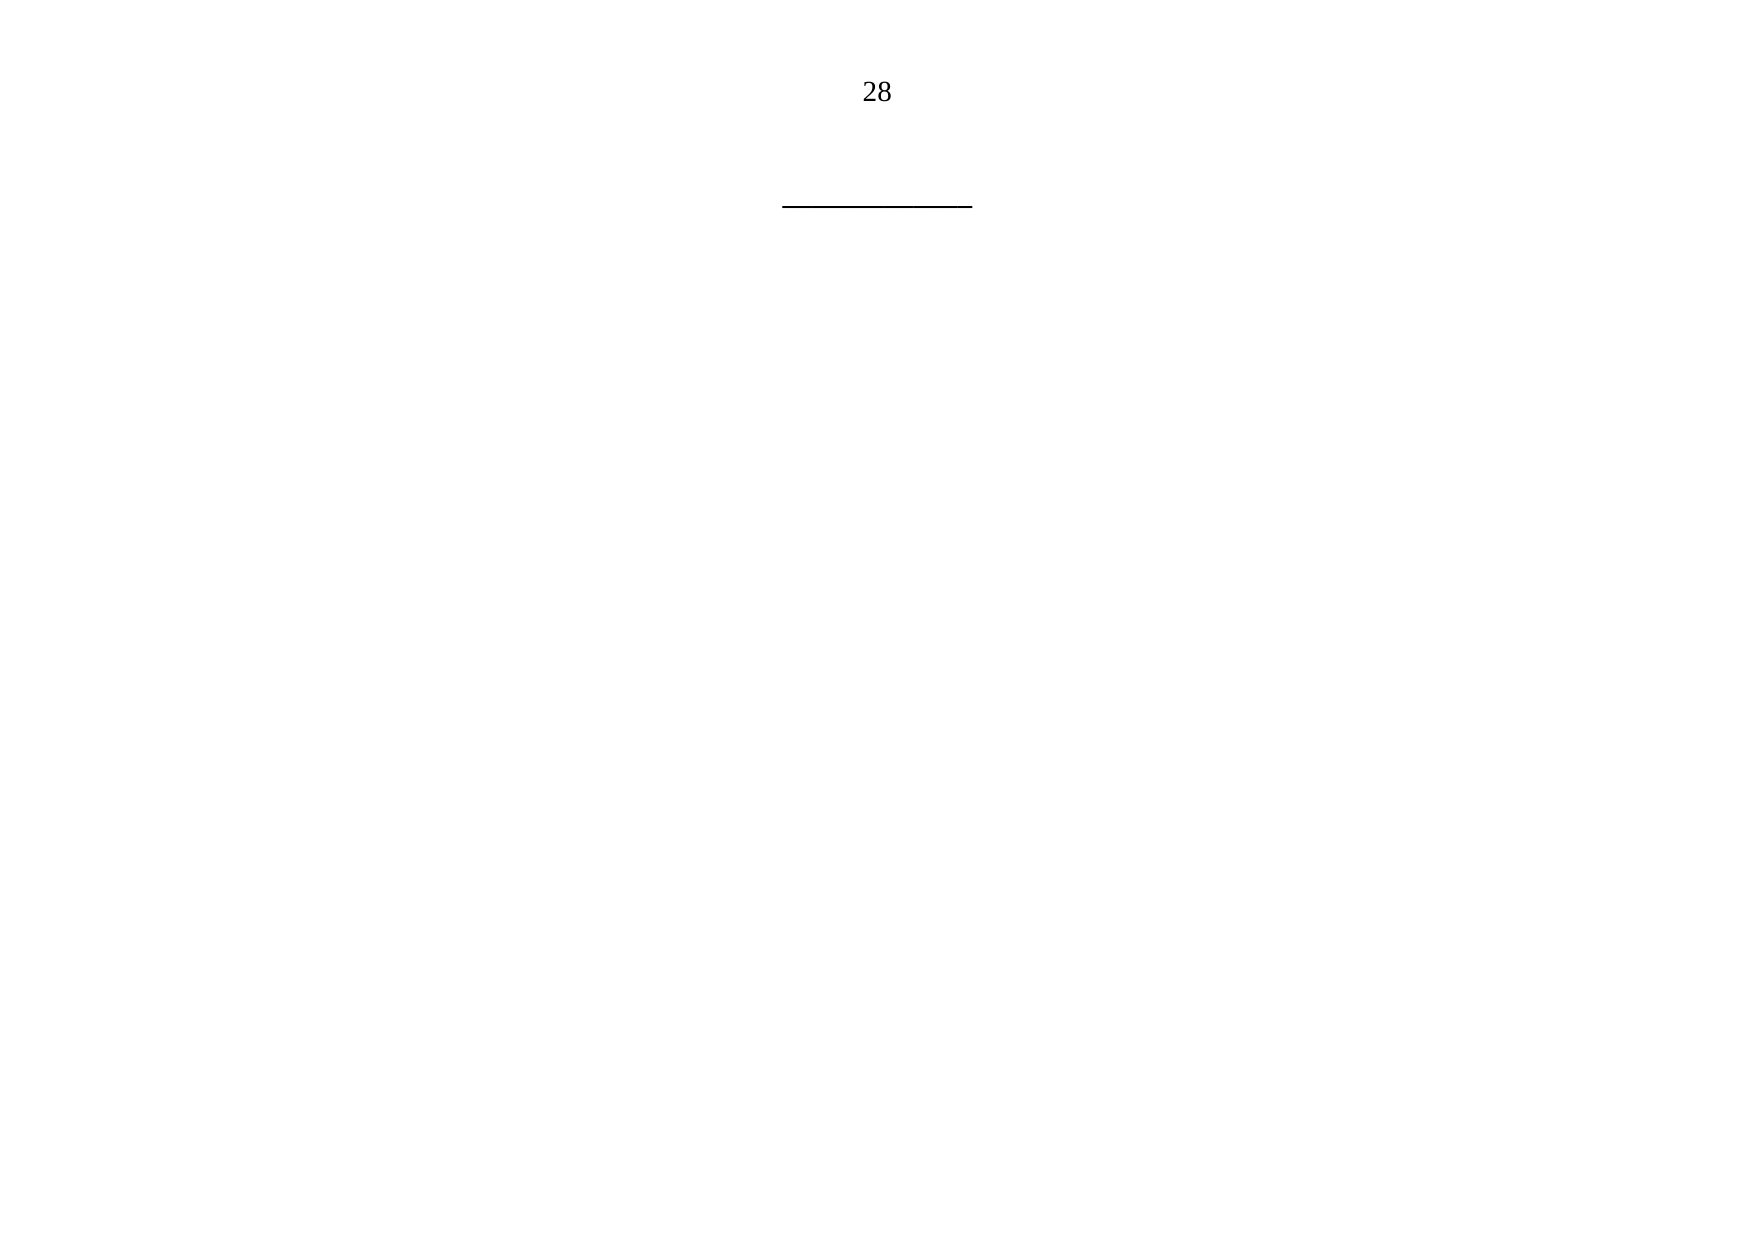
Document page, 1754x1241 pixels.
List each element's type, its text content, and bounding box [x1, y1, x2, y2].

text _____________ [118, 177, 1636, 211]
